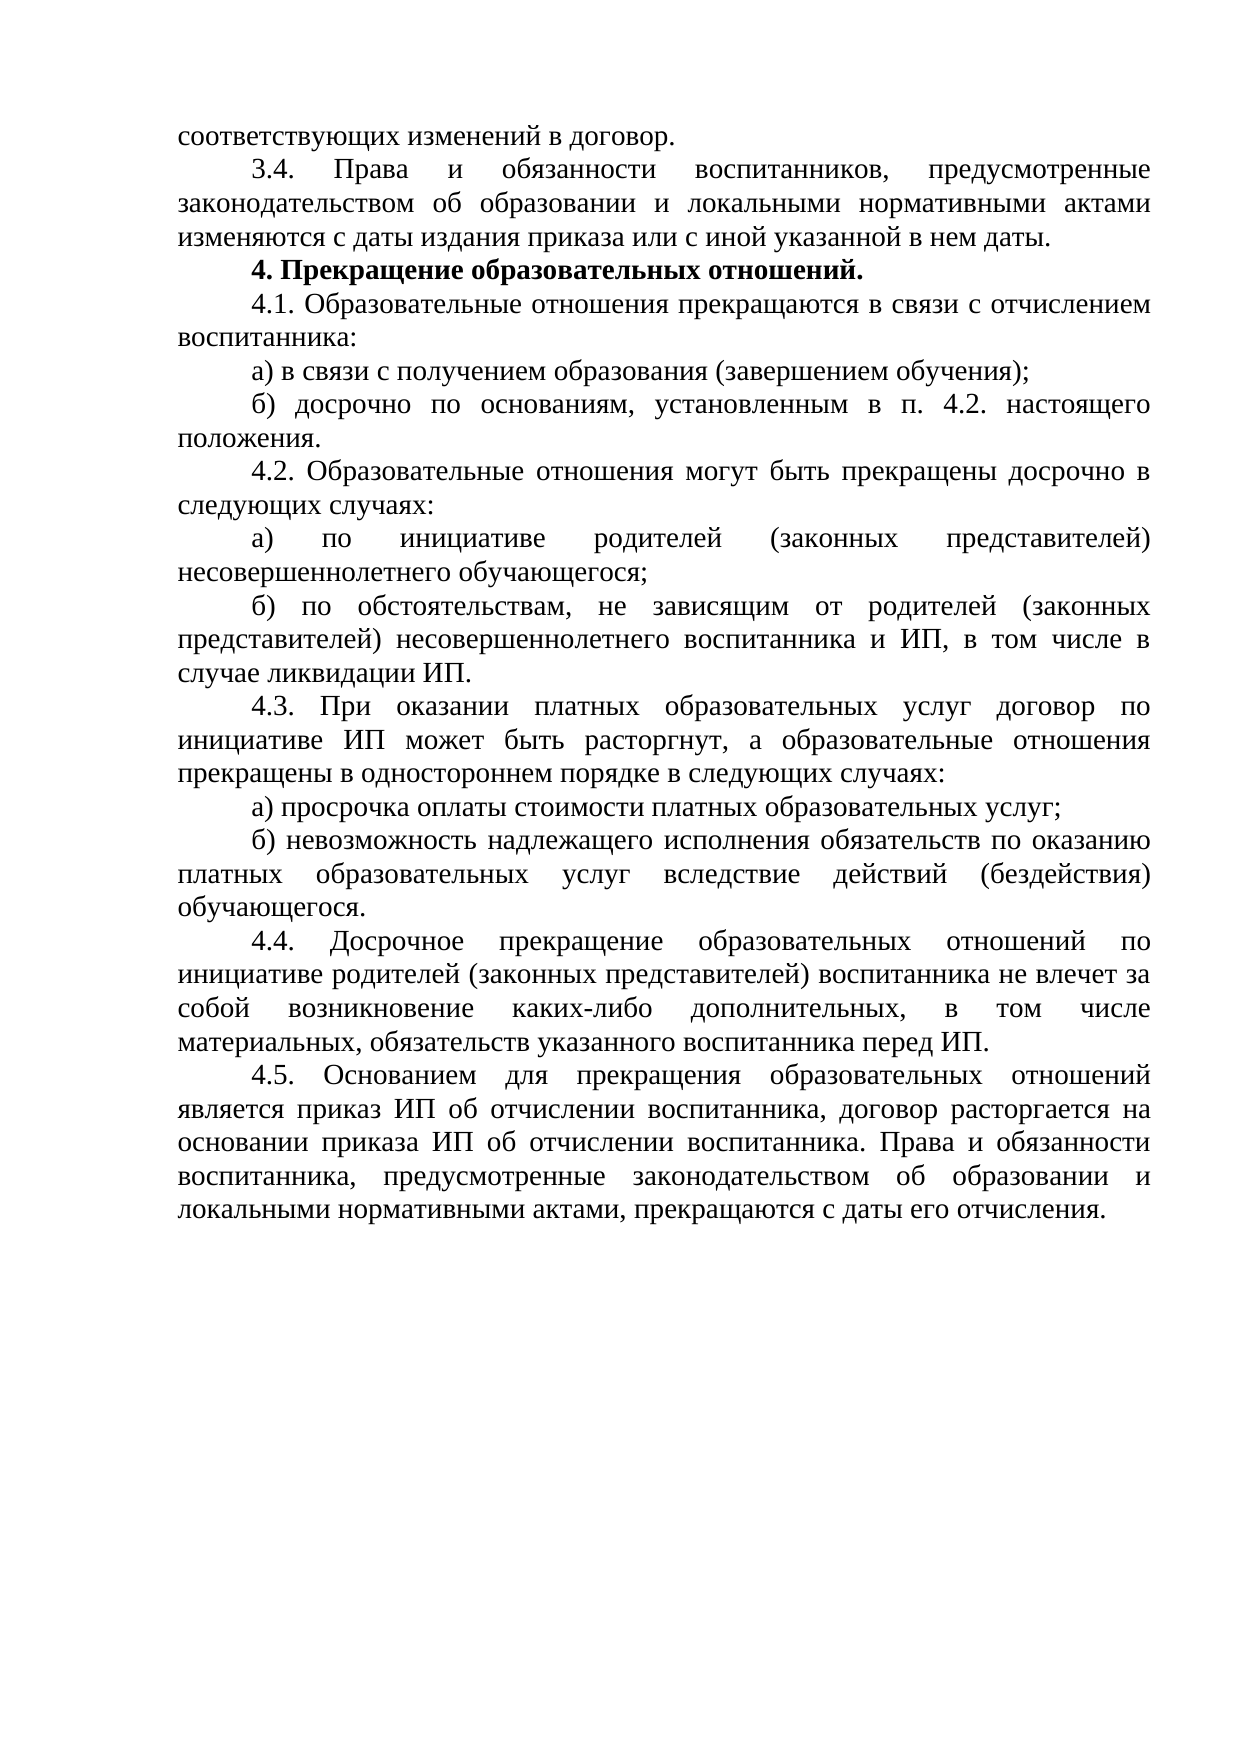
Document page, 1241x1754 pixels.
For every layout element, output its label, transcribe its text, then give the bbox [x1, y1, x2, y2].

text 4.1. Образовательные отношения прекращаются в связи с отчислением воспитанника: [177, 286, 1152, 353]
text б) по обстоятельствам, не зависящим от родителей (законных представителей) несовершеннолетнего воспитанника и ИП, в том числе в случае ликвидации ИП. [177, 588, 1152, 688]
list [177, 118, 1152, 152]
text 4.3. При оказании платных образовательных услуг договор по инициативе ИП может быть расторгнут, а образовательные отношения прекращены в одностороннем порядке в следующих случаях: [177, 688, 1152, 789]
text 4.2. Образовательные отношения могут быть прекращены досрочно в следующих случаях: [177, 453, 1152, 521]
text а) по инициативе родителей (законных представителей) несовершеннолетнего обучающегося; [177, 521, 1152, 588]
text 4.5. Основанием для прекращения образовательных отношений является приказ ИП об отчислении воспитанника, договор расторгается на основании приказа ИП об отчислении воспитанника. Права и обязанности воспитанника, предусмотренные законодательством об образовании и локальными нормативными актами, прекращаются с даты его отчисления. [177, 1057, 1152, 1225]
text б) невозможность надлежащего исполнения обязательств по оказанию платных образовательных услуг вследствие действий (бездействия) обучающегося. [177, 822, 1152, 923]
text а) в связи с получением образования (завершением обучения); [177, 353, 1152, 386]
text 4. Прекращение образовательных отношений. [177, 252, 1152, 286]
text 4.4. Досрочное прекращение образовательных отношений по инициативе родителей (законных представителей) воспитанника не влечет за собой возникновение каких-либо дополнительных, в том числе материальных, обязательств указанного воспитанника перед ИП. [177, 923, 1152, 1057]
text а) просрочка оплаты стоимости платных образовательных услуг; [177, 789, 1152, 822]
list 3.4. Права и обязанности воспитанников, предусмотренные законодательством об образовании и локальными нормативными актами изменяются с даты издания приказа или с иной указанной в нем даты. [177, 152, 1152, 252]
text б) досрочно по основаниям, установленным в п. 4.2. настоящего положения. [177, 386, 1152, 453]
